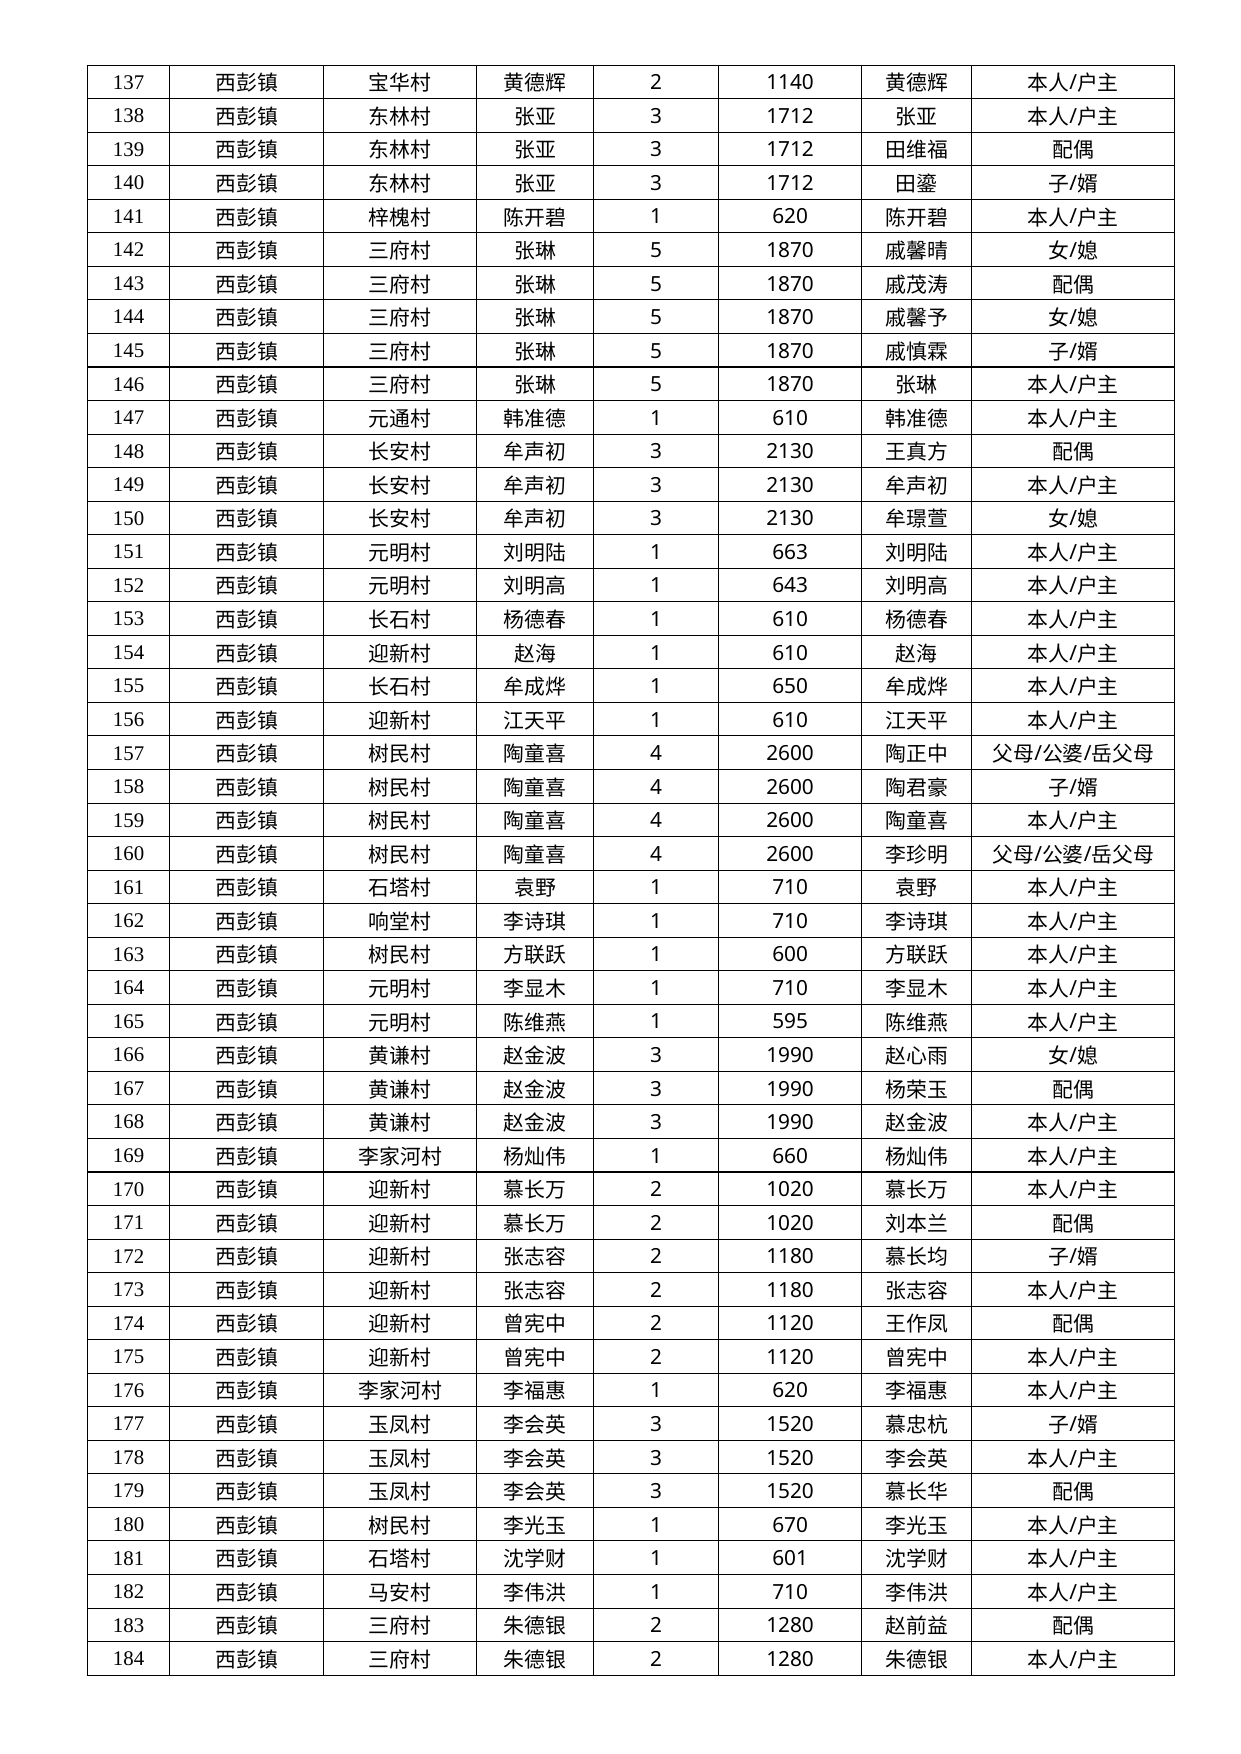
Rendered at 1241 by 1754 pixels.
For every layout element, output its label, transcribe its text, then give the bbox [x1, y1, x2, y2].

table_cell 朱德银 [862, 1642, 971, 1674]
table_cell 赵金波 [477, 1072, 593, 1104]
table_cell 西彭镇 [170, 1139, 323, 1171]
table_cell 2 [594, 1206, 718, 1238]
table_cell 父母/公婆/岳父母 [972, 837, 1174, 869]
table_cell 玉凤村 [324, 1407, 476, 1440]
table_cell 迎新村 [324, 703, 476, 735]
table_cell 4 [594, 837, 718, 869]
table_cell 父母/公婆/岳父母 [972, 736, 1174, 769]
table_cell 145 [88, 334, 169, 366]
table_cell 慕长万 [862, 1173, 971, 1205]
table_cell 710 [719, 1575, 861, 1607]
table_cell 1712 [719, 166, 861, 199]
table_cell 1520 [719, 1474, 861, 1507]
table_cell 李伟洪 [477, 1575, 593, 1607]
table_cell 3 [594, 166, 718, 199]
table_cell 迎新村 [324, 636, 476, 668]
table_cell 戚慎霖 [862, 334, 971, 366]
table_cell 陈开碧 [862, 200, 971, 232]
table_cell 树民村 [324, 1508, 476, 1540]
table_cell 5 [594, 368, 718, 400]
table_cell 李会英 [477, 1407, 593, 1440]
table_cell 3 [594, 1072, 718, 1104]
table_cell 西彭镇 [170, 669, 323, 702]
table_cell 151 [88, 535, 169, 568]
table_cell 赵心雨 [862, 1038, 971, 1071]
table_cell 140 [88, 166, 169, 199]
table_cell 西彭镇 [170, 1307, 323, 1339]
table_cell 2130 [719, 435, 861, 467]
table_cell 西彭镇 [170, 1273, 323, 1306]
table_cell 2600 [719, 770, 861, 802]
table_cell 配偶 [972, 1609, 1174, 1641]
table_cell 元明村 [324, 971, 476, 1004]
table_cell 181 [88, 1541, 169, 1574]
table_cell 本人/户主 [972, 535, 1174, 568]
table_cell 东林村 [324, 99, 476, 132]
table_cell 张志容 [862, 1273, 971, 1306]
table_cell 三府村 [324, 300, 476, 333]
table_cell 2 [594, 1609, 718, 1641]
table_cell 150 [88, 502, 169, 534]
table_cell 3 [594, 99, 718, 132]
table_cell 1280 [719, 1642, 861, 1674]
table_cell 陈开碧 [477, 200, 593, 232]
table_cell 177 [88, 1407, 169, 1440]
table_cell 1 [594, 535, 718, 568]
table_cell 138 [88, 99, 169, 132]
table_cell 184 [88, 1642, 169, 1674]
table_cell 2 [594, 1642, 718, 1674]
table_cell 长安村 [324, 435, 476, 467]
table_cell 610 [719, 703, 861, 735]
table_cell 西彭镇 [170, 1072, 323, 1104]
table_cell 183 [88, 1609, 169, 1641]
table_cell 1712 [719, 99, 861, 132]
table_cell 1 [594, 1541, 718, 1574]
table_cell 沈学财 [477, 1541, 593, 1574]
table_cell 1 [594, 1139, 718, 1171]
table_cell 1520 [719, 1407, 861, 1440]
table_cell 3 [594, 1441, 718, 1473]
table_cell 李伟洪 [862, 1575, 971, 1607]
table_cell 西彭镇 [170, 971, 323, 1004]
table_cell 张亚 [477, 133, 593, 165]
table_cell 李珍明 [862, 837, 971, 869]
table_cell 西彭镇 [170, 502, 323, 534]
table_cell 西彭镇 [170, 267, 323, 299]
table_cell 2600 [719, 804, 861, 836]
table_cell 2 [594, 1273, 718, 1306]
table_cell 李显木 [862, 971, 971, 1004]
table_cell 三府村 [324, 233, 476, 266]
table_cell 西彭镇 [170, 535, 323, 568]
table_cell 西彭镇 [170, 1441, 323, 1473]
table_cell 1990 [719, 1072, 861, 1104]
table_cell 1 [594, 1508, 718, 1540]
table_cell 620 [719, 200, 861, 232]
table_cell 梓槐村 [324, 200, 476, 232]
table_cell 三府村 [324, 368, 476, 400]
table_cell 慕长均 [862, 1240, 971, 1272]
table_cell 三府村 [324, 1609, 476, 1641]
table_cell 王作凤 [862, 1307, 971, 1339]
table_cell 配偶 [972, 1206, 1174, 1238]
table_cell 149 [88, 468, 169, 501]
table_cell 陶君豪 [862, 770, 971, 802]
table_cell 沈学财 [862, 1541, 971, 1574]
table_cell 女/媳 [972, 233, 1174, 266]
table_cell 刘明高 [862, 569, 971, 601]
table_cell 西彭镇 [170, 904, 323, 937]
table_cell 三府村 [324, 334, 476, 366]
table_cell 2130 [719, 502, 861, 534]
table_cell 本人/户主 [972, 1642, 1174, 1674]
table_cell 牟成烨 [477, 669, 593, 702]
table_cell 女/媳 [972, 502, 1174, 534]
table_cell 迎新村 [324, 1307, 476, 1339]
table_cell 李会英 [862, 1441, 971, 1473]
table_cell 配偶 [972, 267, 1174, 299]
table_cell 东林村 [324, 166, 476, 199]
table_cell 2 [594, 1240, 718, 1272]
table_cell 石塔村 [324, 1541, 476, 1574]
table_cell 张琳 [862, 368, 971, 400]
table_cell 西彭镇 [170, 1173, 323, 1205]
table_cell 西彭镇 [170, 99, 323, 132]
table_cell 子/婿 [972, 1407, 1174, 1440]
table_cell 刘明陆 [862, 535, 971, 568]
table_cell 2600 [719, 736, 861, 769]
table_cell 3 [594, 1474, 718, 1507]
table_cell 西彭镇 [170, 1340, 323, 1373]
table_cell 本人/户主 [972, 669, 1174, 702]
table_cell 164 [88, 971, 169, 1004]
table_cell 迎新村 [324, 1273, 476, 1306]
table_cell 配偶 [972, 1474, 1174, 1507]
table_cell 169 [88, 1139, 169, 1171]
table_cell 李诗琪 [862, 904, 971, 937]
table_cell 660 [719, 1139, 861, 1171]
table_cell 本人/户主 [972, 1139, 1174, 1171]
table_cell 戚茂涛 [862, 267, 971, 299]
table_cell 178 [88, 1441, 169, 1473]
table_cell 杨德春 [477, 602, 593, 635]
table_cell 张琳 [477, 368, 593, 400]
table_cell 1870 [719, 300, 861, 333]
table_cell 西彭镇 [170, 334, 323, 366]
table_cell 153 [88, 602, 169, 635]
table_cell 女/媳 [972, 300, 1174, 333]
table_cell 西彭镇 [170, 837, 323, 869]
table_cell 西彭镇 [170, 1642, 323, 1674]
table_cell 赵金波 [477, 1038, 593, 1071]
table_cell 张志容 [477, 1273, 593, 1306]
table_cell 迎新村 [324, 1340, 476, 1373]
table_cell 179 [88, 1474, 169, 1507]
table_cell 西彭镇 [170, 1038, 323, 1071]
table_cell 1 [594, 636, 718, 668]
table_cell 163 [88, 938, 169, 970]
table_cell 李福惠 [477, 1374, 593, 1406]
table_cell 本人/户主 [972, 401, 1174, 433]
table_cell 本人/户主 [972, 1508, 1174, 1540]
table_cell 张亚 [477, 166, 593, 199]
table_cell 1180 [719, 1273, 861, 1306]
table_cell 长石村 [324, 602, 476, 635]
table_cell 牟声初 [477, 468, 593, 501]
table_cell 西彭镇 [170, 1374, 323, 1406]
table_cell 148 [88, 435, 169, 467]
table_cell 2 [594, 66, 718, 98]
table_cell 171 [88, 1206, 169, 1238]
table_cell 本人/户主 [972, 1541, 1174, 1574]
table_cell 1120 [719, 1340, 861, 1373]
table_cell 本人/户主 [972, 703, 1174, 735]
table_cell 1020 [719, 1173, 861, 1205]
table_cell 西彭镇 [170, 1407, 323, 1440]
table_cell 西彭镇 [170, 1474, 323, 1507]
table_cell 1 [594, 401, 718, 433]
table_cell 162 [88, 904, 169, 937]
table_cell 配偶 [972, 1072, 1174, 1104]
table_cell 本人/户主 [972, 569, 1174, 601]
table_cell 3 [594, 468, 718, 501]
table_cell 西彭镇 [170, 602, 323, 635]
table_cell 配偶 [972, 1307, 1174, 1339]
table_cell 张琳 [477, 334, 593, 366]
table_cell 陶童喜 [477, 804, 593, 836]
table_cell 2 [594, 1340, 718, 1373]
table_cell 172 [88, 1240, 169, 1272]
table_cell 杨荣玉 [862, 1072, 971, 1104]
table_cell 牟声初 [862, 468, 971, 501]
table_cell 176 [88, 1374, 169, 1406]
table_cell 西彭镇 [170, 1609, 323, 1641]
table_cell 1870 [719, 267, 861, 299]
table_cell 三府村 [324, 267, 476, 299]
table_cell 1870 [719, 368, 861, 400]
table_cell 141 [88, 200, 169, 232]
table_cell 本人/户主 [972, 1575, 1174, 1607]
table_cell 本人/户主 [972, 1273, 1174, 1306]
table_cell 长石村 [324, 669, 476, 702]
table_cell 慕忠杭 [862, 1407, 971, 1440]
table_cell 黄谦村 [324, 1072, 476, 1104]
table_cell 黄谦村 [324, 1105, 476, 1138]
table_cell 长安村 [324, 502, 476, 534]
table_cell 137 [88, 66, 169, 98]
table_cell 1280 [719, 1609, 861, 1641]
table_cell 152 [88, 569, 169, 601]
table_cell 李家河村 [324, 1374, 476, 1406]
table_cell 西彭镇 [170, 1240, 323, 1272]
table_cell 710 [719, 871, 861, 903]
table_cell 子/婿 [972, 770, 1174, 802]
table_cell 147 [88, 401, 169, 433]
table_cell 杨德春 [862, 602, 971, 635]
table_cell 慕长华 [862, 1474, 971, 1507]
table_cell 5 [594, 233, 718, 266]
table_cell 4 [594, 770, 718, 802]
table_cell 1020 [719, 1206, 861, 1238]
table_cell 610 [719, 602, 861, 635]
table_cell 4 [594, 804, 718, 836]
table_cell 170 [88, 1173, 169, 1205]
table_cell 陈维燕 [477, 1005, 593, 1037]
table_cell 173 [88, 1273, 169, 1306]
table_cell 石塔村 [324, 871, 476, 903]
table_cell 元明村 [324, 569, 476, 601]
table_cell 3 [594, 133, 718, 165]
table_cell 182 [88, 1575, 169, 1607]
table_cell 西彭镇 [170, 401, 323, 433]
table_cell 西彭镇 [170, 1575, 323, 1607]
table_cell 1 [594, 1575, 718, 1607]
table_cell 1 [594, 1005, 718, 1037]
table_cell 595 [719, 1005, 861, 1037]
table_cell 3 [594, 502, 718, 534]
table_cell 陈维燕 [862, 1005, 971, 1037]
table_cell 李会英 [477, 1474, 593, 1507]
table_cell 2 [594, 1307, 718, 1339]
table_cell 1 [594, 669, 718, 702]
table_cell 1 [594, 200, 718, 232]
table_cell 李福惠 [862, 1374, 971, 1406]
table_cell 袁野 [477, 871, 593, 903]
table_cell 600 [719, 938, 861, 970]
table_cell 本人/户主 [972, 1374, 1174, 1406]
table_cell 本人/户主 [972, 1005, 1174, 1037]
table_cell 本人/户主 [972, 1105, 1174, 1138]
table_cell 李显木 [477, 971, 593, 1004]
table_cell 树民村 [324, 938, 476, 970]
table_cell 西彭镇 [170, 938, 323, 970]
table_cell 玉凤村 [324, 1441, 476, 1473]
table_cell 西彭镇 [170, 200, 323, 232]
table_cell 西彭镇 [170, 1105, 323, 1138]
table_cell 142 [88, 233, 169, 266]
table_cell 5 [594, 300, 718, 333]
table_cell 方联跃 [477, 938, 593, 970]
table_cell 155 [88, 669, 169, 702]
table_cell 3 [594, 1407, 718, 1440]
table_cell 曾宪中 [862, 1340, 971, 1373]
table_cell 陶童喜 [477, 837, 593, 869]
table_cell 139 [88, 133, 169, 165]
table_cell 朱德银 [477, 1609, 593, 1641]
table_cell 本人/户主 [972, 602, 1174, 635]
table_cell 168 [88, 1105, 169, 1138]
table_cell 曾宪中 [477, 1340, 593, 1373]
table_cell 161 [88, 871, 169, 903]
table_cell 玉凤村 [324, 1474, 476, 1507]
table_cell 143 [88, 267, 169, 299]
table_cell 刘本兰 [862, 1206, 971, 1238]
table_cell 张亚 [477, 99, 593, 132]
table_cell 174 [88, 1307, 169, 1339]
table_cell 牟声初 [477, 435, 593, 467]
table_cell 610 [719, 401, 861, 433]
table_cell 670 [719, 1508, 861, 1540]
table_cell 1990 [719, 1038, 861, 1071]
table_cell 西彭镇 [170, 166, 323, 199]
table_cell 李会英 [477, 1441, 593, 1473]
table_cell 张琳 [477, 267, 593, 299]
table_cell 江天平 [862, 703, 971, 735]
table_cell 1870 [719, 334, 861, 366]
table_cell 本人/户主 [972, 1340, 1174, 1373]
table_cell 赵前益 [862, 1609, 971, 1641]
table_cell 曾宪中 [477, 1307, 593, 1339]
table_cell 610 [719, 636, 861, 668]
table_cell 5 [594, 267, 718, 299]
table_cell 165 [88, 1005, 169, 1037]
table_cell 树民村 [324, 770, 476, 802]
table_cell 西彭镇 [170, 1541, 323, 1574]
table_cell 李诗琪 [477, 904, 593, 937]
table_cell 西彭镇 [170, 66, 323, 98]
table_cell 张琳 [477, 233, 593, 266]
table_cell 三府村 [324, 1642, 476, 1674]
table_cell 本人/户主 [972, 468, 1174, 501]
table_cell 慕长万 [477, 1173, 593, 1205]
table_cell 配偶 [972, 133, 1174, 165]
table_cell 2600 [719, 837, 861, 869]
table_cell 710 [719, 971, 861, 1004]
table_cell 1 [594, 1374, 718, 1406]
table_cell 西彭镇 [170, 368, 323, 400]
table_cell 166 [88, 1038, 169, 1071]
table_cell 迎新村 [324, 1206, 476, 1238]
table_cell 西彭镇 [170, 233, 323, 266]
table_cell 田鎏 [862, 166, 971, 199]
table_cell 刘明陆 [477, 535, 593, 568]
table_cell 李家河村 [324, 1139, 476, 1171]
table_cell 1712 [719, 133, 861, 165]
table_cell 元通村 [324, 401, 476, 433]
table_cell 159 [88, 804, 169, 836]
table_cell 167 [88, 1072, 169, 1104]
table_cell 663 [719, 535, 861, 568]
table_cell 4 [594, 736, 718, 769]
table_cell 1 [594, 871, 718, 903]
table_cell 方联跃 [862, 938, 971, 970]
table_cell 刘明高 [477, 569, 593, 601]
table_cell 160 [88, 837, 169, 869]
table_cell 赵海 [477, 636, 593, 668]
table_cell 宝华村 [324, 66, 476, 98]
table_cell 西彭镇 [170, 703, 323, 735]
table_cell 张志容 [477, 1240, 593, 1272]
table_cell 710 [719, 904, 861, 937]
table_cell 杨灿伟 [862, 1139, 971, 1171]
table_cell 朱德银 [477, 1642, 593, 1674]
table_cell 1990 [719, 1105, 861, 1138]
table_cell 黄德辉 [477, 66, 593, 98]
table_cell 3 [594, 1105, 718, 1138]
table_cell 西彭镇 [170, 871, 323, 903]
table_cell 本人/户主 [972, 904, 1174, 937]
table_cell 146 [88, 368, 169, 400]
table_cell 154 [88, 636, 169, 668]
table_cell 韩准德 [862, 401, 971, 433]
table_cell 张亚 [862, 99, 971, 132]
table_cell 树民村 [324, 804, 476, 836]
table_cell 157 [88, 736, 169, 769]
table_cell 144 [88, 300, 169, 333]
table_cell 马安村 [324, 1575, 476, 1607]
table_cell 戚馨予 [862, 300, 971, 333]
table_cell 陶正中 [862, 736, 971, 769]
table_cell 树民村 [324, 837, 476, 869]
table_cell 子/婿 [972, 1240, 1174, 1272]
table_cell 1140 [719, 66, 861, 98]
table_cell 西彭镇 [170, 435, 323, 467]
table_cell 黄谦村 [324, 1038, 476, 1071]
table_cell 子/婿 [972, 166, 1174, 199]
table_cell 元明村 [324, 1005, 476, 1037]
table_cell 本人/户主 [972, 1441, 1174, 1473]
table_cell 长安村 [324, 468, 476, 501]
table_cell 西彭镇 [170, 636, 323, 668]
table_cell 本人/户主 [972, 200, 1174, 232]
table_cell 1 [594, 569, 718, 601]
table_cell 杨灿伟 [477, 1139, 593, 1171]
table_cell 158 [88, 770, 169, 802]
table_cell 迎新村 [324, 1173, 476, 1205]
table_cell 戚馨晴 [862, 233, 971, 266]
table_cell 本人/户主 [972, 636, 1174, 668]
table_cell 本人/户主 [972, 66, 1174, 98]
table_cell 1 [594, 938, 718, 970]
table_cell 西彭镇 [170, 736, 323, 769]
table_cell 陶童喜 [862, 804, 971, 836]
table_cell 韩准德 [477, 401, 593, 433]
table_cell 牟成烨 [862, 669, 971, 702]
table_cell 树民村 [324, 736, 476, 769]
table_cell 陶童喜 [477, 736, 593, 769]
table_cell 女/媳 [972, 1038, 1174, 1071]
table_cell 黄德辉 [862, 66, 971, 98]
table_cell 元明村 [324, 535, 476, 568]
table_cell 1520 [719, 1441, 861, 1473]
table_cell 西彭镇 [170, 133, 323, 165]
table_cell 本人/户主 [972, 871, 1174, 903]
table_cell 本人/户主 [972, 1173, 1174, 1205]
table_cell 西彭镇 [170, 300, 323, 333]
table_cell 牟声初 [477, 502, 593, 534]
table_cell 牟璟萱 [862, 502, 971, 534]
table_cell 1 [594, 703, 718, 735]
table_cell 5 [594, 334, 718, 366]
table_cell 子/婿 [972, 334, 1174, 366]
table_cell 慕长万 [477, 1206, 593, 1238]
table_cell 1120 [719, 1307, 861, 1339]
table_cell 王真方 [862, 435, 971, 467]
table_cell 西彭镇 [170, 569, 323, 601]
table_cell 175 [88, 1340, 169, 1373]
table_cell 西彭镇 [170, 1005, 323, 1037]
table_cell 601 [719, 1541, 861, 1574]
table_cell 1870 [719, 233, 861, 266]
table_cell 1 [594, 602, 718, 635]
table_cell 东林村 [324, 133, 476, 165]
table_cell 赵金波 [862, 1105, 971, 1138]
table_cell 配偶 [972, 435, 1174, 467]
table_cell 180 [88, 1508, 169, 1540]
table_cell 响堂村 [324, 904, 476, 937]
table_cell 西彭镇 [170, 770, 323, 802]
table_cell 西彭镇 [170, 804, 323, 836]
table_cell 陶童喜 [477, 770, 593, 802]
table_cell 西彭镇 [170, 1206, 323, 1238]
table_cell 张琳 [477, 300, 593, 333]
table_cell 3 [594, 1038, 718, 1071]
table_cell 3 [594, 435, 718, 467]
table_cell 西彭镇 [170, 1508, 323, 1540]
table_cell 袁野 [862, 871, 971, 903]
table_cell 西彭镇 [170, 468, 323, 501]
table_cell 1 [594, 971, 718, 1004]
table_cell 643 [719, 569, 861, 601]
table_cell 620 [719, 1374, 861, 1406]
table_cell 156 [88, 703, 169, 735]
table_cell 2130 [719, 468, 861, 501]
table_cell 赵海 [862, 636, 971, 668]
table_cell 迎新村 [324, 1240, 476, 1272]
table_cell 本人/户主 [972, 368, 1174, 400]
table_cell 1 [594, 904, 718, 937]
table_cell 李光玉 [477, 1508, 593, 1540]
table_cell 650 [719, 669, 861, 702]
table_cell 1180 [719, 1240, 861, 1272]
table_cell 本人/户主 [972, 99, 1174, 132]
table_cell 本人/户主 [972, 971, 1174, 1004]
table_cell 本人/户主 [972, 938, 1174, 970]
table_cell 江天平 [477, 703, 593, 735]
table_cell 田维福 [862, 133, 971, 165]
table_cell 2 [594, 1173, 718, 1205]
table_cell 李光玉 [862, 1508, 971, 1540]
table_cell 本人/户主 [972, 804, 1174, 836]
table_cell 赵金波 [477, 1105, 593, 1138]
